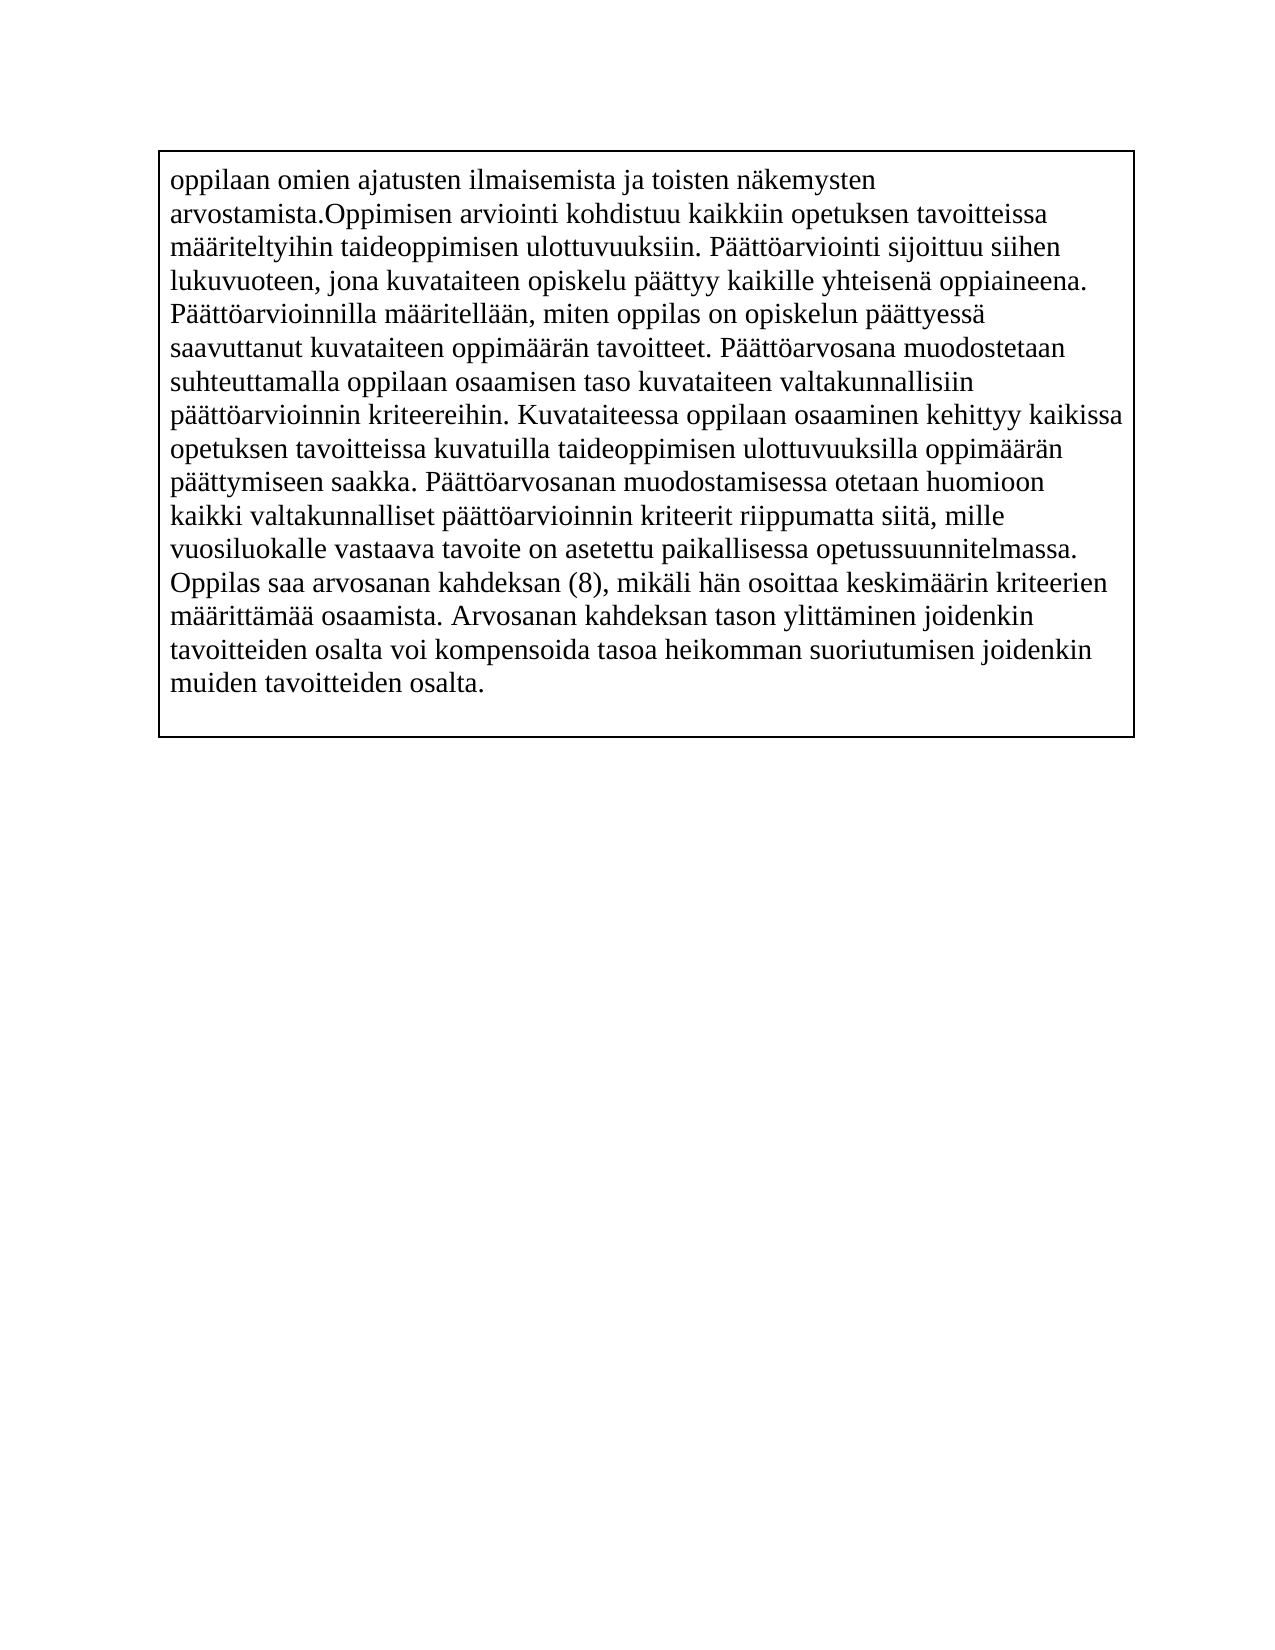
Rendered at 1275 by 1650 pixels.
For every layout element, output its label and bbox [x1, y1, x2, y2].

table_cell [160, 152, 1133, 736]
